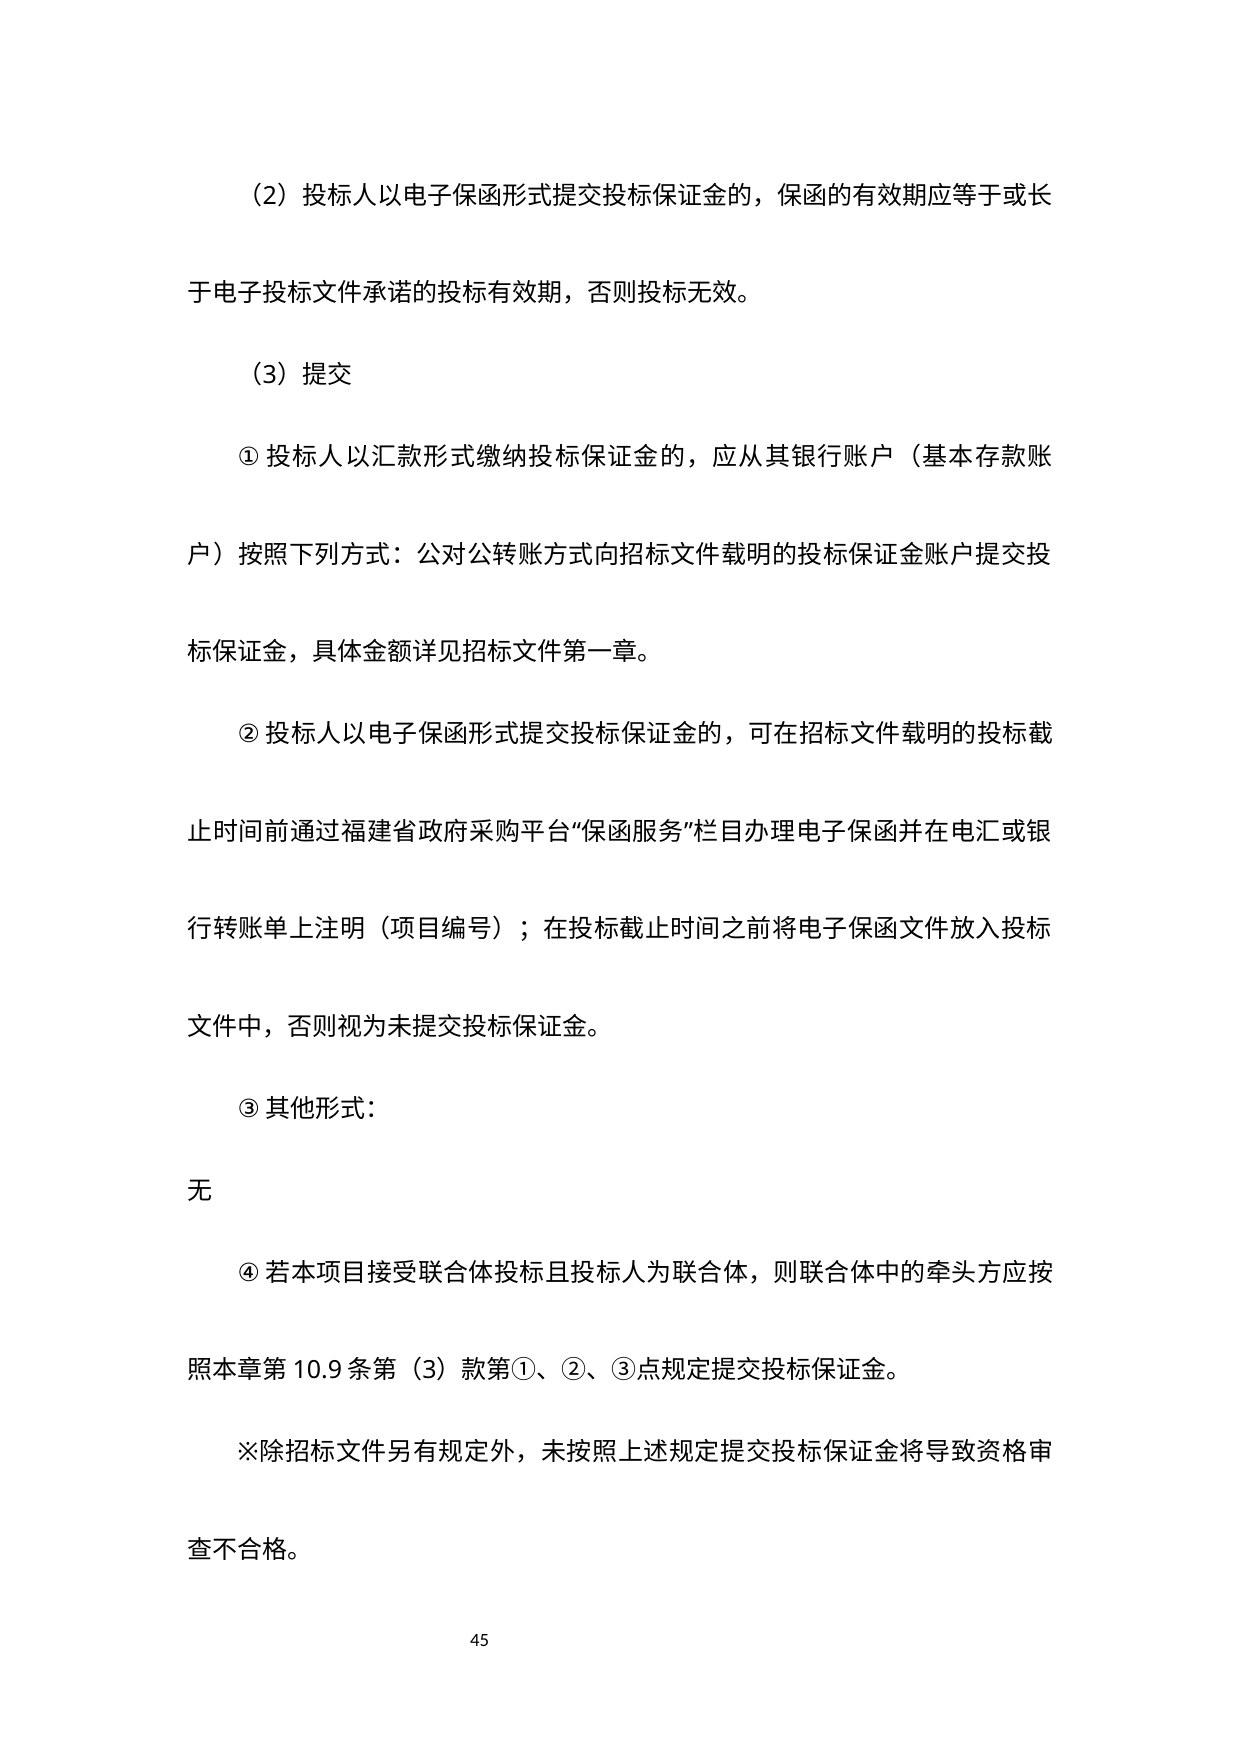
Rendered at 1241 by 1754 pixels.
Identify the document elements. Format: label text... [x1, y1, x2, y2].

text （2）投标人以电子保函形式提交投标保证金的，保函的有效期应等于或长于电子投标文件承诺的投标有效期，否则投标无效。 [187, 162, 1053, 324]
text ②投标人以电子保函形式提交投标保证金的，可在招标文件载明的投标截止时间前通过福建省政府采购平台“保函服务”栏目办理电子保函并在电汇或银行转账单上注明（项目编号）；在投标截止时间之前将电子保函文件放入投标文件中，否则视为未提交投标保证金。 [187, 700, 1053, 1058]
text ※除招标文件另有规定外，未按照上述规定提交投标保证金将导致资格审查不合格。 [187, 1418, 1053, 1581]
text ③其他形式： [187, 1075, 1053, 1140]
text （3）提交 [187, 341, 1053, 406]
text ④若本项目接受联合体投标且投标人为联合体，则联合体中的牵头方应按照本章第10.9条第（3）款第①、②、③点规定提交投标保证金。 [187, 1239, 1053, 1401]
text ①投标人以汇款形式缴纳投标保证金的，应从其银行账户（基本存款账户）按照下列方式：公对公转账方式向招标文件载明的投标保证金账户提交投标保证金，具体金额详见招标文件第一章。 [187, 423, 1053, 683]
text 无 [187, 1157, 1053, 1222]
